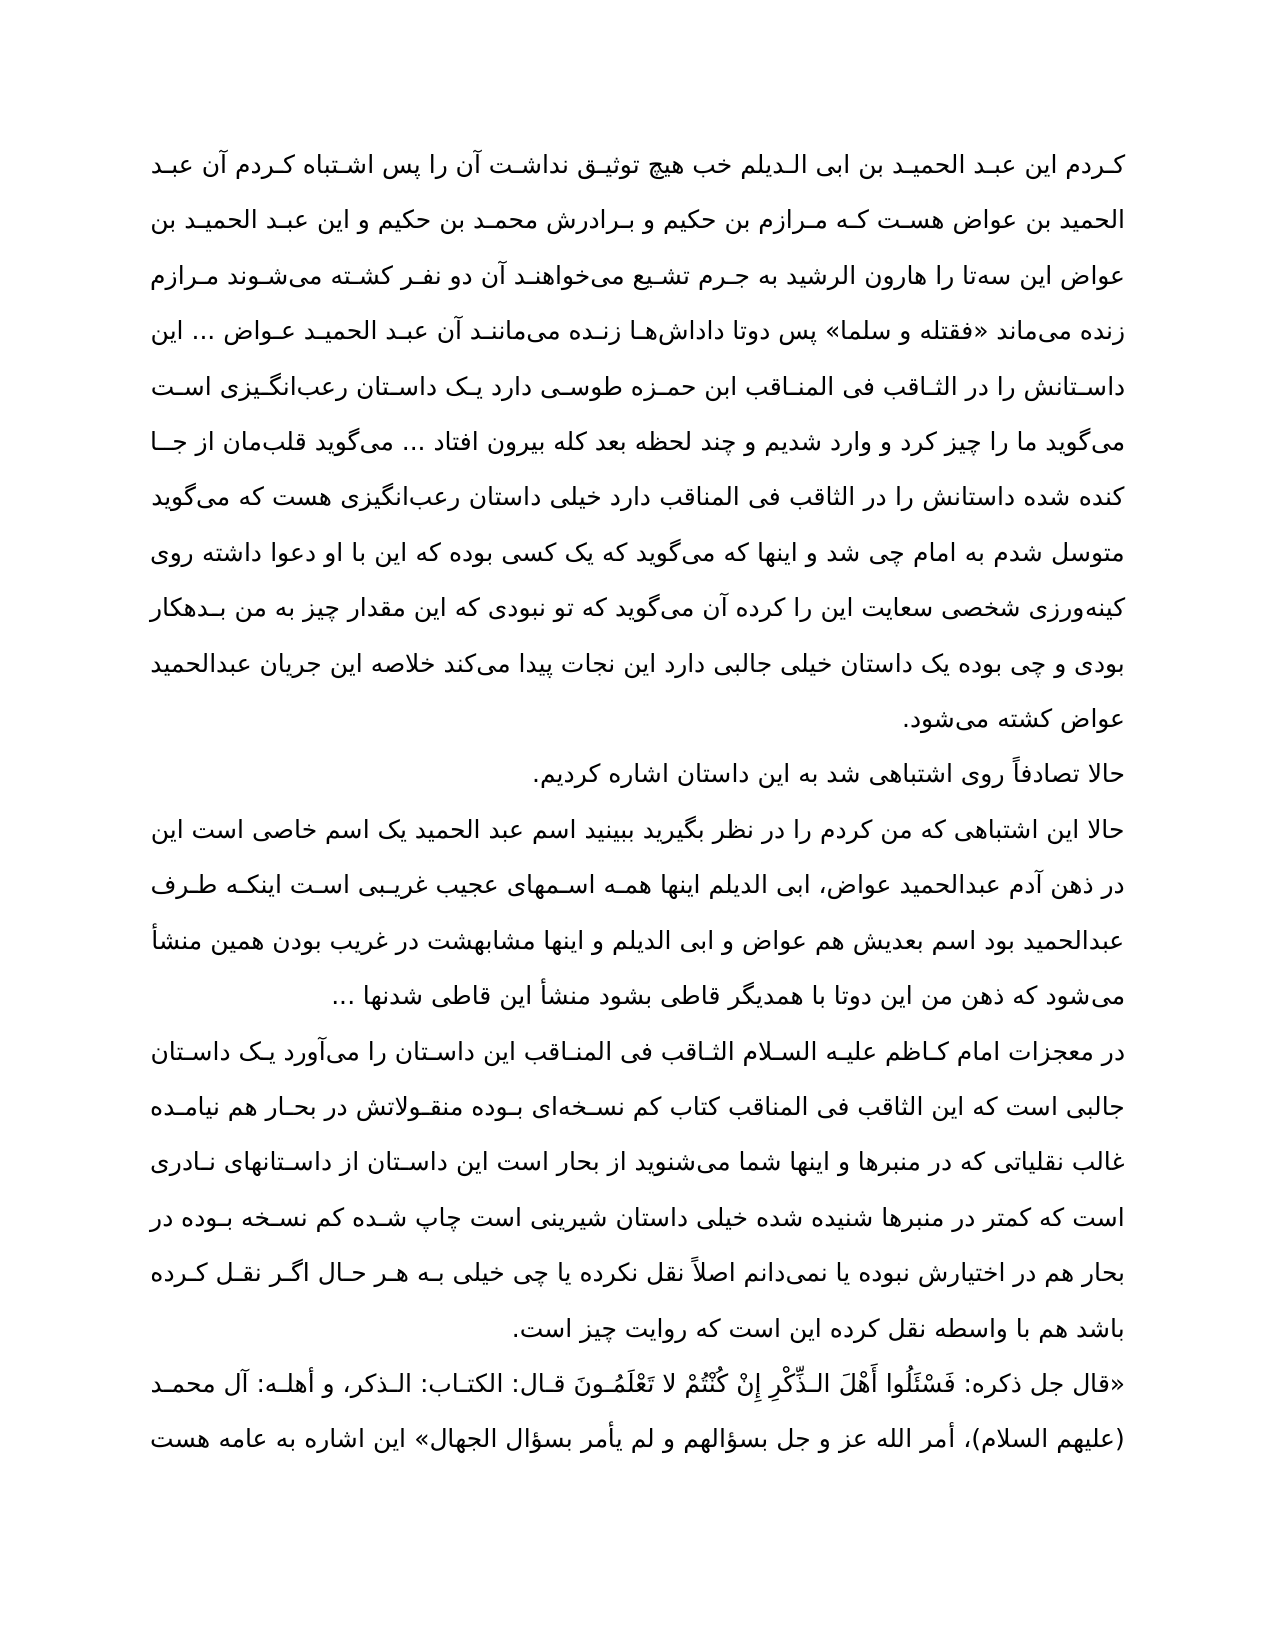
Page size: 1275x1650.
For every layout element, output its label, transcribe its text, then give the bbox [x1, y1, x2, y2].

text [150, 1369, 1125, 1454]
text حالا تصادفاً روی اشتباهی شد به این داستان اشاره کردیم. [150, 759, 1125, 789]
text حالا این اشتباهی که من کردم را در نظر بگیرید ببینید اسم عبد الحمید یک اسم خاصی است این در ذهن آدم عبدالحمید عواض، ابی الدیلم اینها همه اسمهای عجیب غریبی است اینکه طرف عبدالحمید بود اسم بعدیش هم عواض و ابی الدیلم و اینها مشابهشت در غریب بودن همین منشأ می‌شود که ذهن من این دوتا با همدیگر قاطی بشود منشأ این قاطی شدنها ... [150, 815, 1125, 1010]
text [150, 150, 1125, 733]
text در معجزات امام کاظم علیه السلام الثاقب فی المناقب این داستان را می‌آورد یک داستان جالبی است که این الثاقب فی المناقب کتاب کم نسخه‌ای بوده منقولاتش در بحار هم نیامده غالب نقلیاتی که در منبرها و اینها شما می‌شنوید از بحار است این داستان از داستانهای نادری است که کمتر در منبرها شنیده شده خیلی داستان شیرینی است چاپ شده کم نسخه بوده در بحار هم در اختیارش نبوده یا نمی‌دانم اصلاً نقل نکرده یا چی خیلی به هر حال اگر نقل کرده باشد هم با واسطه نقل کرده این است که روایت چیز است. [150, 1037, 1125, 1343]
